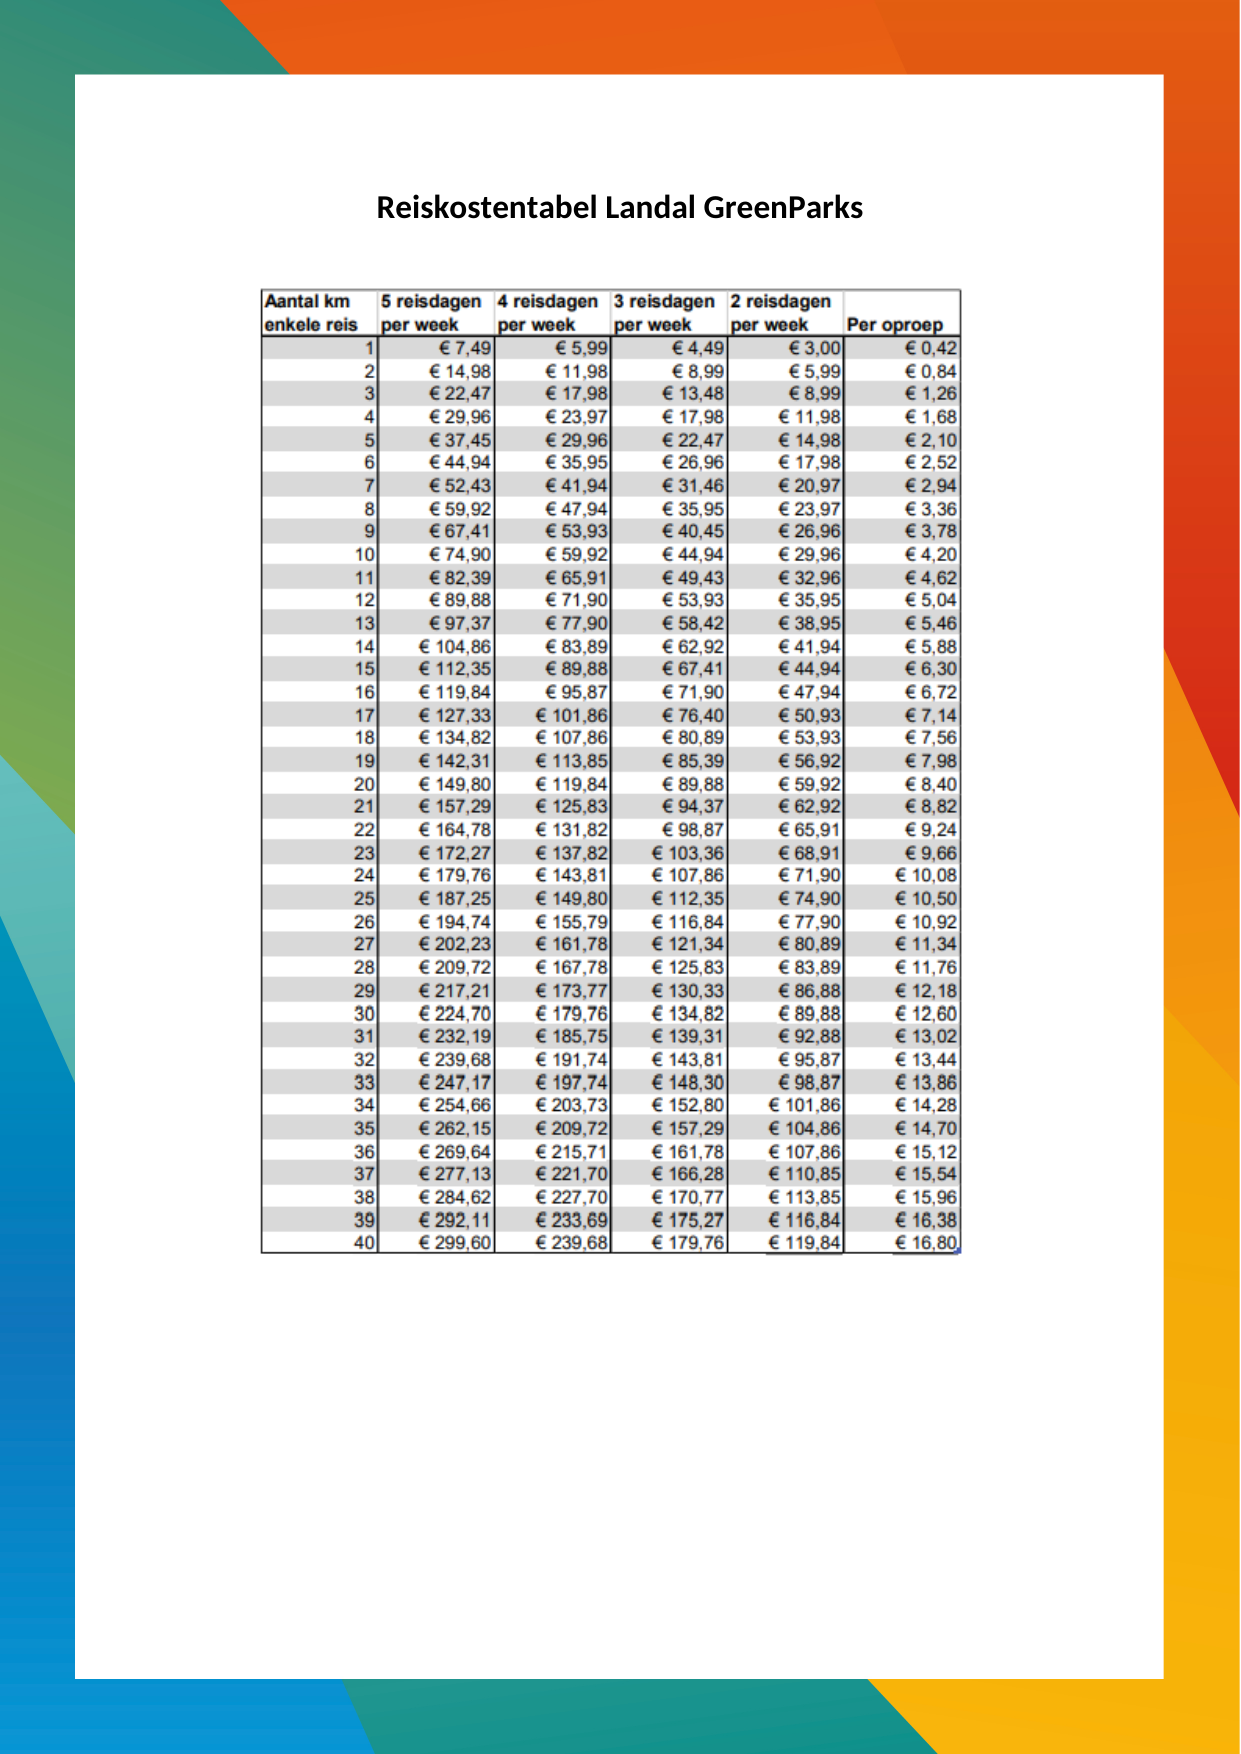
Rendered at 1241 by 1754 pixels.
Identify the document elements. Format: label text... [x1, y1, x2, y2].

text Reiskostentabel Landal GreenParks [148, 186, 1093, 226]
picture [0, 0, 1240, 1754]
